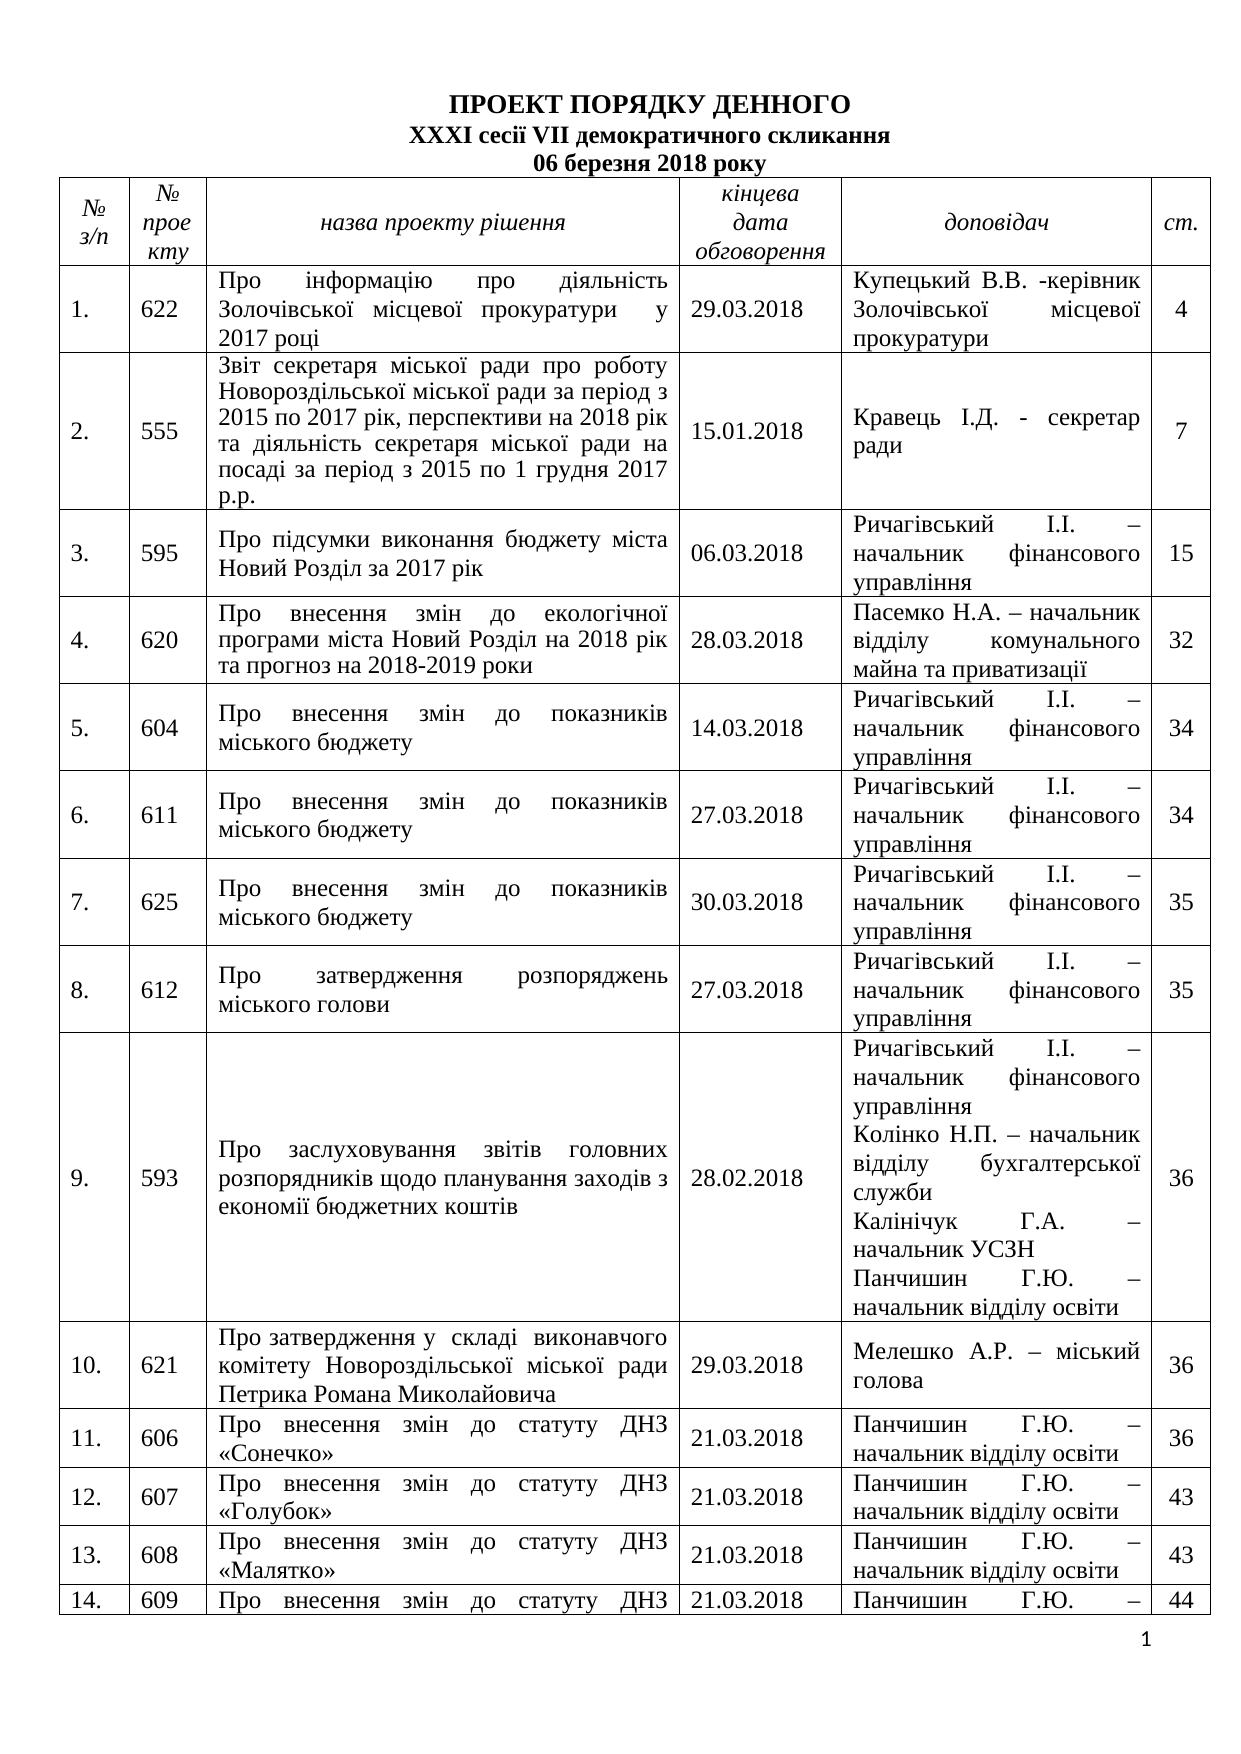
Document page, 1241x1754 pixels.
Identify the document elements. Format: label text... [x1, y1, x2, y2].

table_cell Панчишин Г.Ю. – начальник відділу освіти [842, 1409, 1151, 1467]
table_cell 36 [1152, 1033, 1210, 1321]
table_cell [60, 859, 129, 945]
table_cell 593 [130, 1033, 206, 1321]
table_cell 21.03.2018 [680, 1585, 841, 1613]
table_cell Панчишин Г.Ю. – начальник відділу освіти [842, 1468, 1151, 1525]
table_cell Ричагівський І.І. – начальник фінансового управління [842, 510, 1151, 596]
table_cell [60, 1585, 129, 1613]
table_cell Ричагівський І.І. – начальник фінансового управління [842, 946, 1151, 1032]
table_cell Про внесення змін до показників міського бюджету [207, 771, 679, 858]
table_header доповідач [842, 178, 1151, 264]
table_cell 14.03.2018 [680, 684, 841, 770]
table_cell 595 [130, 510, 206, 596]
table_cell Ричагівський І.І. – начальник фінансового управління [842, 684, 1151, 770]
table_cell Про внесення змін до екологічної програми міста Новий Розділ на 2018 рік та прогноз на 2018-2019 роки [207, 597, 679, 683]
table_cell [207, 1585, 679, 1613]
table_cell [60, 1409, 129, 1467]
table_cell 15.01.2018 [680, 353, 841, 508]
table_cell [842, 1585, 1151, 1613]
table_cell 28.02.2018 [680, 1033, 841, 1321]
table_cell 43 [1152, 1526, 1210, 1584]
table_cell Про затвердження у складі виконавчого комітету Новороздільської міської ради Петрика Романа Миколайовича [207, 1322, 679, 1408]
table_cell [60, 1033, 129, 1321]
table_cell Про внесення змін до статуту ДНЗ «Голубок» [207, 1468, 679, 1525]
table_cell 625 [130, 859, 206, 945]
table_cell 43 [1152, 1468, 1210, 1525]
table_cell 27.03.2018 [680, 946, 841, 1032]
table_cell 34 [1152, 771, 1210, 858]
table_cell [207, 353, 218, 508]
table_cell 35 [1152, 946, 1210, 1032]
table_cell Пасемко Н.А. – начальник відділу комунального майна та приватизації [842, 597, 1151, 683]
table_cell Про внесення змін до статуту ДНЗ «Малятко» [207, 1526, 679, 1584]
table_header № проекту [130, 178, 206, 264]
table_cell Ричагівський І.І. – начальник фінансового управління Колінко Н.П. – начальник відділу бухгалтерської служби Калінічук Г.А. – начальник УСЗН Панчишин Г.Ю. – начальник відділу освіти [842, 1033, 1151, 1321]
table_cell 36 [1152, 1409, 1210, 1467]
table_cell Ричагівський І.І. – начальник фінансового управління [842, 771, 1151, 858]
table_cell 555 [130, 353, 206, 508]
table_cell [60, 597, 129, 683]
table_header кінцева дата обговорення [680, 178, 841, 264]
table_cell [60, 771, 129, 858]
table_cell 28.03.2018 [680, 597, 841, 683]
table_cell [60, 1322, 129, 1408]
table_cell 21.03.2018 [680, 1526, 841, 1584]
table_cell 29.03.2018 [680, 1322, 841, 1408]
text 06 березня 2018 року [148, 148, 1152, 177]
table_cell Мелешко А.Р. – міський голова [842, 1322, 1151, 1408]
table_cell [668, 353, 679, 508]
table_cell 29.03.2018 [680, 266, 841, 352]
table_cell 604 [130, 684, 206, 770]
table_cell 7 [1152, 353, 1210, 508]
table_cell [60, 353, 129, 508]
table_cell [60, 510, 129, 596]
text ХХХІ сесії VІІ демократичного скликання [148, 120, 1152, 148]
table_cell Ричагівський І.І. – начальник фінансового управління [842, 859, 1151, 945]
table_cell 21.03.2018 [680, 1409, 841, 1467]
table_cell [60, 266, 129, 352]
table_cell 4 [1152, 266, 1210, 352]
table_cell 44 [1152, 1585, 1210, 1613]
table_cell 06.03.2018 [680, 510, 841, 596]
table_cell 32 [1152, 597, 1210, 683]
table_cell 609 [130, 1585, 206, 1613]
table_header назва проекту рішення [207, 178, 679, 264]
table_header ст. [1152, 178, 1210, 264]
table_cell 622 [130, 266, 206, 352]
table_cell Про інформацію про діяльність Золочівської місцевої прокуратури у 2017 році [207, 266, 679, 352]
table_cell [60, 1526, 129, 1584]
table_cell Про заслуховування звітів головних розпорядників щодо планування заходів з економії бюджетних коштів [207, 1033, 679, 1321]
table_cell 15 [1152, 510, 1210, 596]
table_cell [60, 1468, 129, 1525]
table_cell 608 [130, 1526, 206, 1584]
table_header № з/п [60, 178, 129, 264]
table_cell Про внесення змін до статуту ДНЗ «Сонечко» [207, 1409, 679, 1467]
table_cell [60, 684, 129, 770]
table_cell Про внесення змін до показників міського бюджету [207, 859, 679, 945]
table_cell 30.03.2018 [680, 859, 841, 945]
table_cell 34 [1152, 684, 1210, 770]
table_cell Про підсумки виконання бюджету міста Новий Розділ за 2017 рік [207, 510, 679, 596]
table_cell Про внесення змін до показників міського бюджету [207, 684, 679, 770]
table_cell 612 [130, 946, 206, 1032]
text ПРОЕКТ ПОРЯДКУ ДЕННОГО [148, 89, 1152, 120]
table_cell 35 [1152, 859, 1210, 945]
table_cell Кравець І.Д. - секретар ради [842, 353, 1151, 508]
table_cell 621 [130, 1322, 206, 1408]
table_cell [842, 1526, 1151, 1584]
table_cell [60, 946, 129, 1032]
table_cell 606 [130, 1409, 206, 1467]
table_cell 611 [130, 771, 206, 858]
table_cell 36 [1152, 1322, 1210, 1408]
table_cell 27.03.2018 [680, 771, 841, 858]
table_cell Про затвердження розпоряджень міського голови [207, 946, 679, 1032]
table_cell 21.03.2018 [680, 1468, 841, 1525]
table_cell Купецький В.В. -керівник Золочівської місцевої прокуратури [842, 266, 1151, 352]
table_cell 607 [130, 1468, 206, 1525]
table_cell 620 [130, 597, 206, 683]
